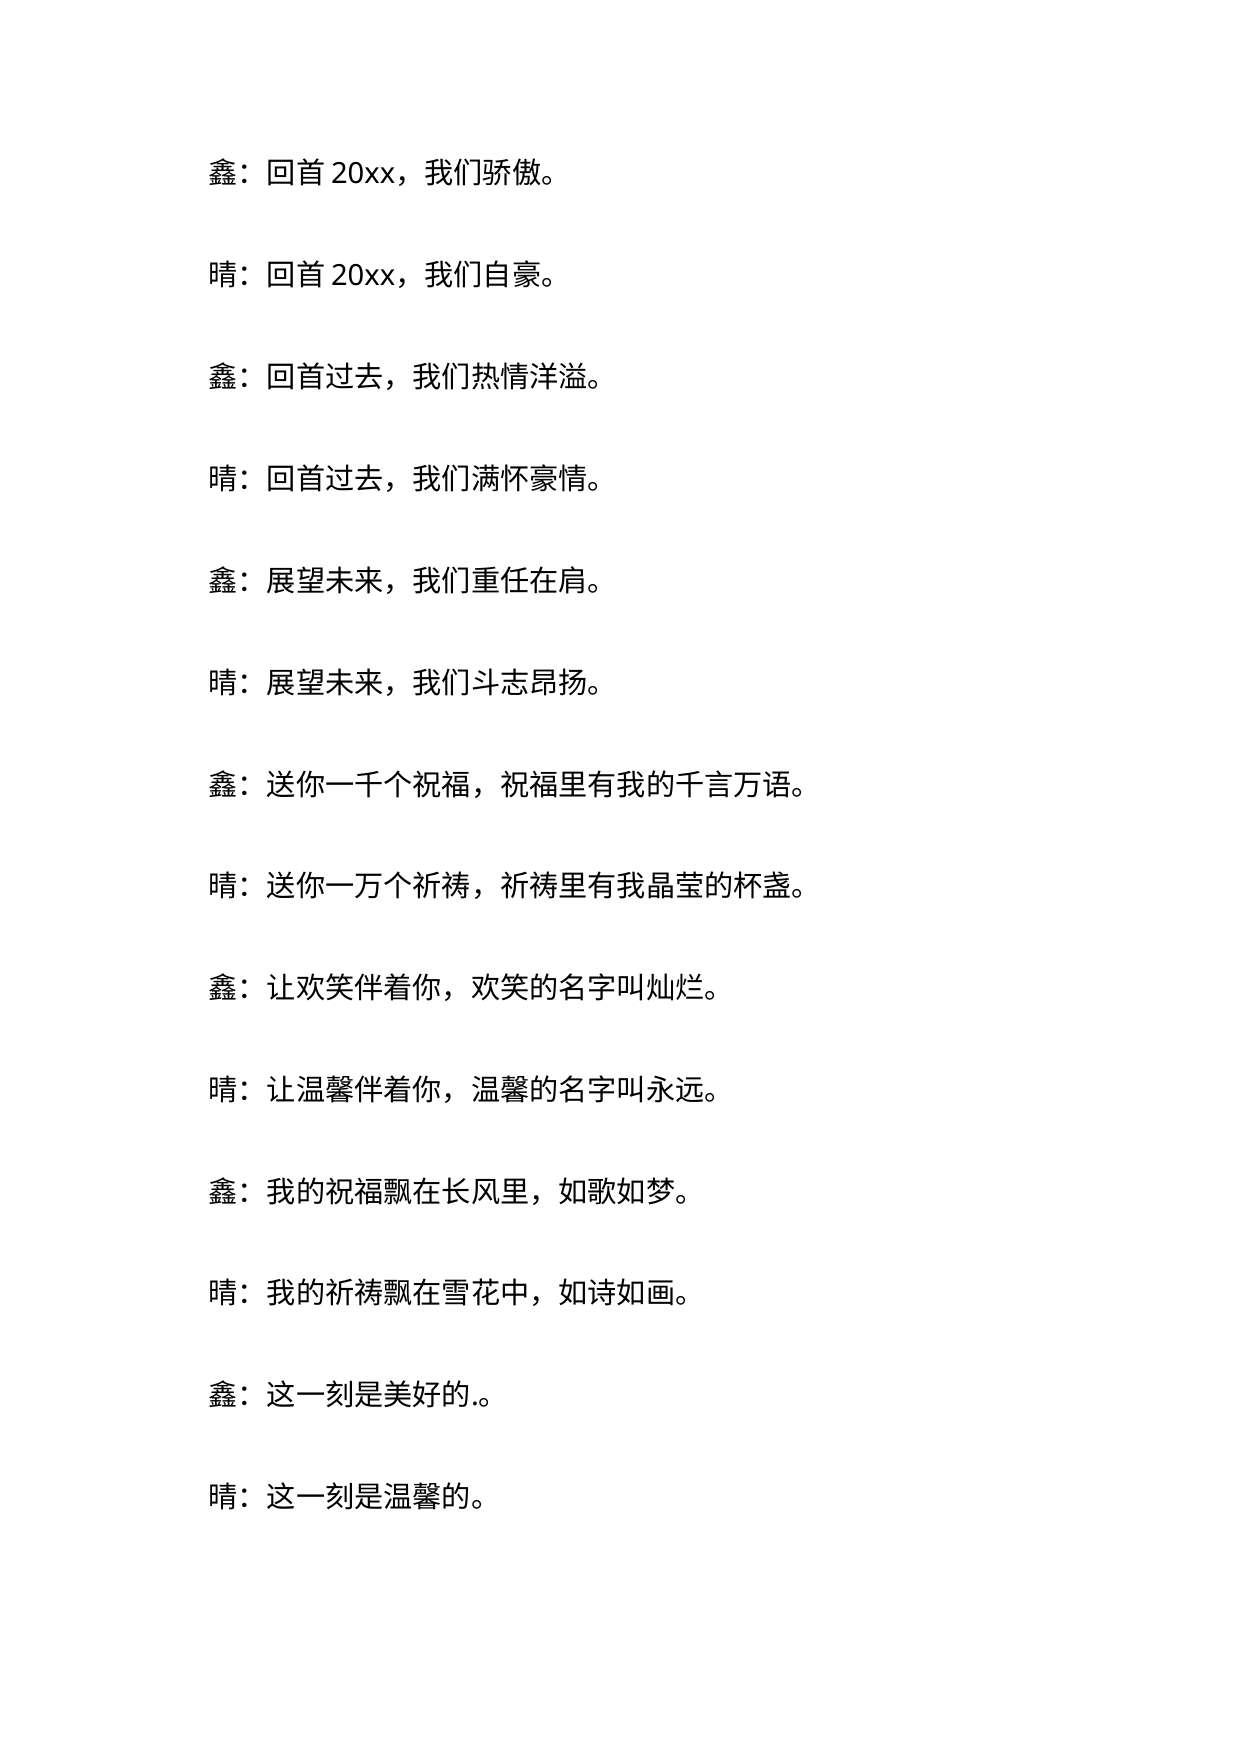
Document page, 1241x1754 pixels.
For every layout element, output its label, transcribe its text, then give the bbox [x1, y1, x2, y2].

text 鑫：回首20xx，我们骄傲。 [150, 150, 1090, 192]
text 鑫：我的祝福飘在长风里，如歌如梦。 [150, 1168, 1090, 1210]
text 鑫：回首过去，我们热情洋溢。 [150, 354, 1090, 396]
text 鑫：这一刻是美好的.。 [150, 1372, 1090, 1414]
text 晴：回首20xx，我们自豪。 [150, 252, 1090, 294]
text 晴：我的祈祷飘在雪花中，如诗如画。 [150, 1270, 1090, 1312]
text 晴：展望未来，我们斗志昂扬。 [150, 659, 1090, 702]
text 晴：让温馨伴着你，温馨的名字叫永远。 [150, 1066, 1090, 1109]
text 鑫：展望未来，我们重任在肩。 [150, 557, 1090, 600]
text 鑫：让欢笑伴着你，欢笑的名字叫灿烂。 [150, 964, 1090, 1007]
text 晴：这一刻是温馨的。 [150, 1474, 1090, 1516]
text 鑫：送你一千个祝福，祝福里有我的千言万语。 [150, 761, 1090, 803]
text 晴：回首过去，我们满怀豪情。 [150, 456, 1090, 498]
text 晴：送你一万个祈祷，祈祷里有我晶莹的杯盏。 [150, 863, 1090, 905]
